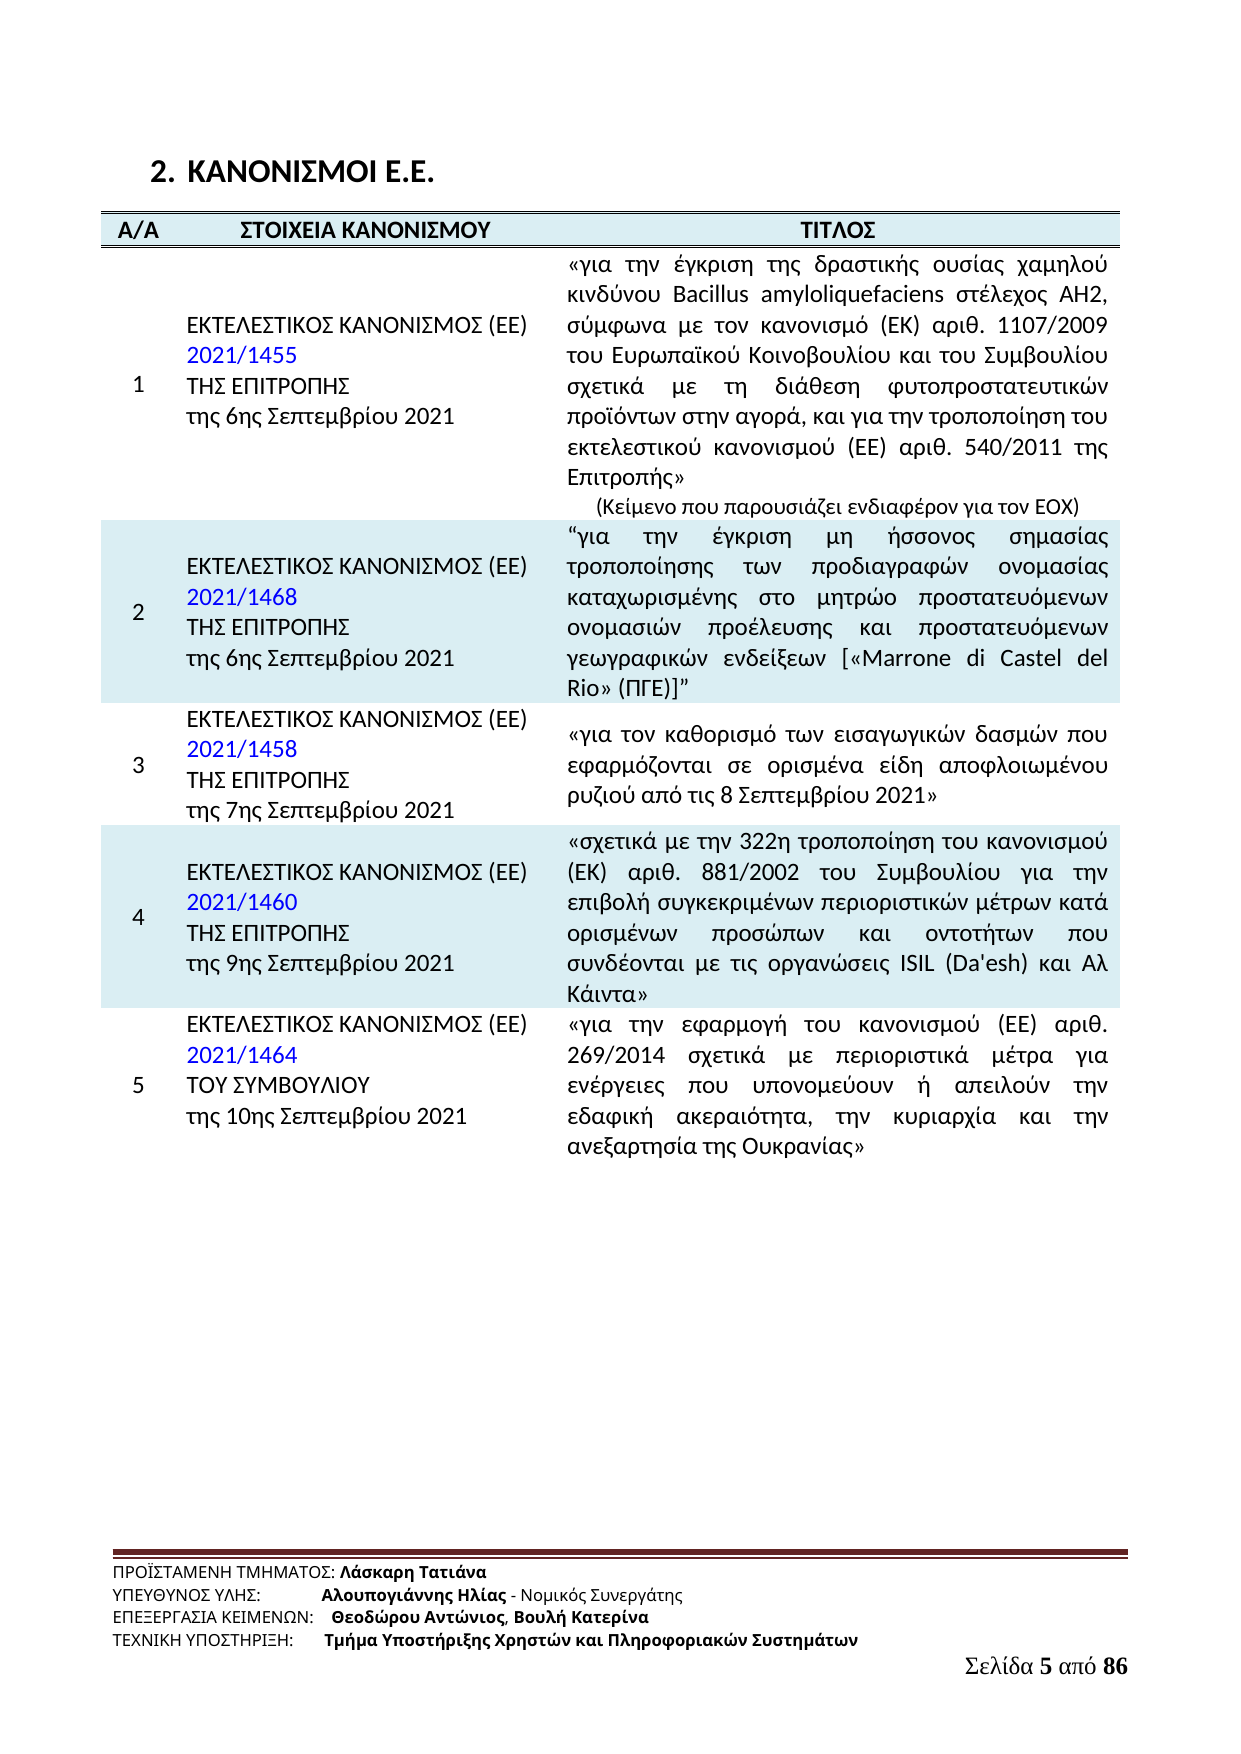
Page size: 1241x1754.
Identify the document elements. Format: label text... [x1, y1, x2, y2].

table_cell ΕΚΤΕΛΕΣΤΙΚΟΣ ΚΑΝΟΝΙΣΜΟΣ (ΕΕ) 2021/1460 ΤΗΣ ΕΠΙΤΡΟΠΗΣ της 9ης Σεπτεμβρίου 2021 [175, 825, 556, 1008]
table_cell ΕΚΤΕΛΕΣΤΙΚΟΣ ΚΑΝΟΝΙΣΜΟΣ (ΕΕ) 2021/1455 ΤΗΣ ΕΠΙΤΡΟΠΗΣ της 6ης Σεπτεμβρίου 2021 [175, 248, 556, 520]
table_cell 1 [101, 248, 175, 520]
table_header ΤΙΤΛΟΣ [556, 214, 1120, 245]
table_cell 4 [101, 825, 175, 1008]
table_cell «για τον καθορισμό των εισαγωγικών δασμών που εφαρμόζονται σε ορισμένα είδη αποφλοιωμένου ρυζιού από τις 8 Σεπτεμβρίου 2021» [556, 703, 1120, 825]
table_cell 3 [101, 703, 175, 825]
table_header A/A [101, 214, 175, 245]
table_cell 2 [101, 520, 175, 703]
table_cell «για την έγκριση της δραστικής ουσίας χαμηλού κινδύνου Bacillus amyloliquefaciens στέλεχος AH2, σύμφωνα με τον κανονισμό (ΕΚ) αριθ. 1107/2009 του Ευρωπαϊκού Κοινοβουλίου και του Συμβουλίου σχετικά με τη διάθεση φυτοπροστατευτικών προϊόντων στην αγορά, και για την τροποποίηση του εκτελεστικού κανονισμού (ΕΕ) αριθ. 540/2011 της Επιτροπής» (Κείμενο που παρουσιάζει ενδιαφέρον για τον ΕΟΧ) [556, 248, 1120, 520]
table_cell 5 [101, 1008, 175, 1161]
table_cell “για την έγκριση μη ήσσονος σημασίας τροποποίησης των προδιαγραφών ονομασίας καταχωρισμένης στο μητρώο προστατευόμενων ονομασιών προέλευσης και προστατευόμενων γεωγραφικών ενδείξεων [«Marrone di Castel del Rio» (ΠΓΕ)]” [556, 520, 1120, 703]
table_cell «σχετικά με την 322η τροποποίηση του κανονισμού (ΕΚ) αριθ. 881/2002 του Συμβουλίου για την επιβολή συγκεκριμένων περιοριστικών μέτρων κατά ορισμένων προσώπων και οντοτήτων που συνδέονται με τις οργανώσεις ISIL (Da'esh) και Αλ Κάιντα» [556, 825, 1120, 1008]
table_cell ΕΚΤΕΛΕΣΤΙΚΟΣ ΚΑΝΟΝΙΣΜΟΣ (ΕΕ) 2021/1458 ΤΗΣ ΕΠΙΤΡΟΠΗΣ της 7ης Σεπτεμβρίου 2021 [175, 703, 556, 825]
subtitle ΚΑΝΟΝΙΣΜΟΙ Ε.Ε. [150, 150, 1090, 191]
table_cell ΕΚΤΕΛΕΣΤΙΚΟΣ ΚΑΝΟΝΙΣΜΟΣ (ΕΕ) 2021/1464 ΤΟΥ ΣΥΜΒΟΥΛΙΟΥ της 10ης Σεπτεμβρίου 2021 [175, 1008, 556, 1161]
table_cell ΕΚΤΕΛΕΣΤΙΚΟΣ ΚΑΝΟΝΙΣΜΟΣ (ΕΕ) 2021/1468 ΤΗΣ ΕΠΙΤΡΟΠΗΣ της 6ης Σεπτεμβρίου 2021 [175, 520, 556, 703]
table_cell «για την εφαρμογή του κανονισμού (ΕΕ) αριθ. 269/2014 σχετικά με περιοριστικά μέτρα για ενέργειες που υπονομεύουν ή απειλούν την εδαφική ακεραιότητα, την κυριαρχία και την ανεξαρτησία της Ουκρανίας» [556, 1008, 1120, 1161]
table_header ΣΤΟΙΧΕΙΑ ΚΑΝΟΝΙΣΜΟΥ [175, 214, 556, 245]
